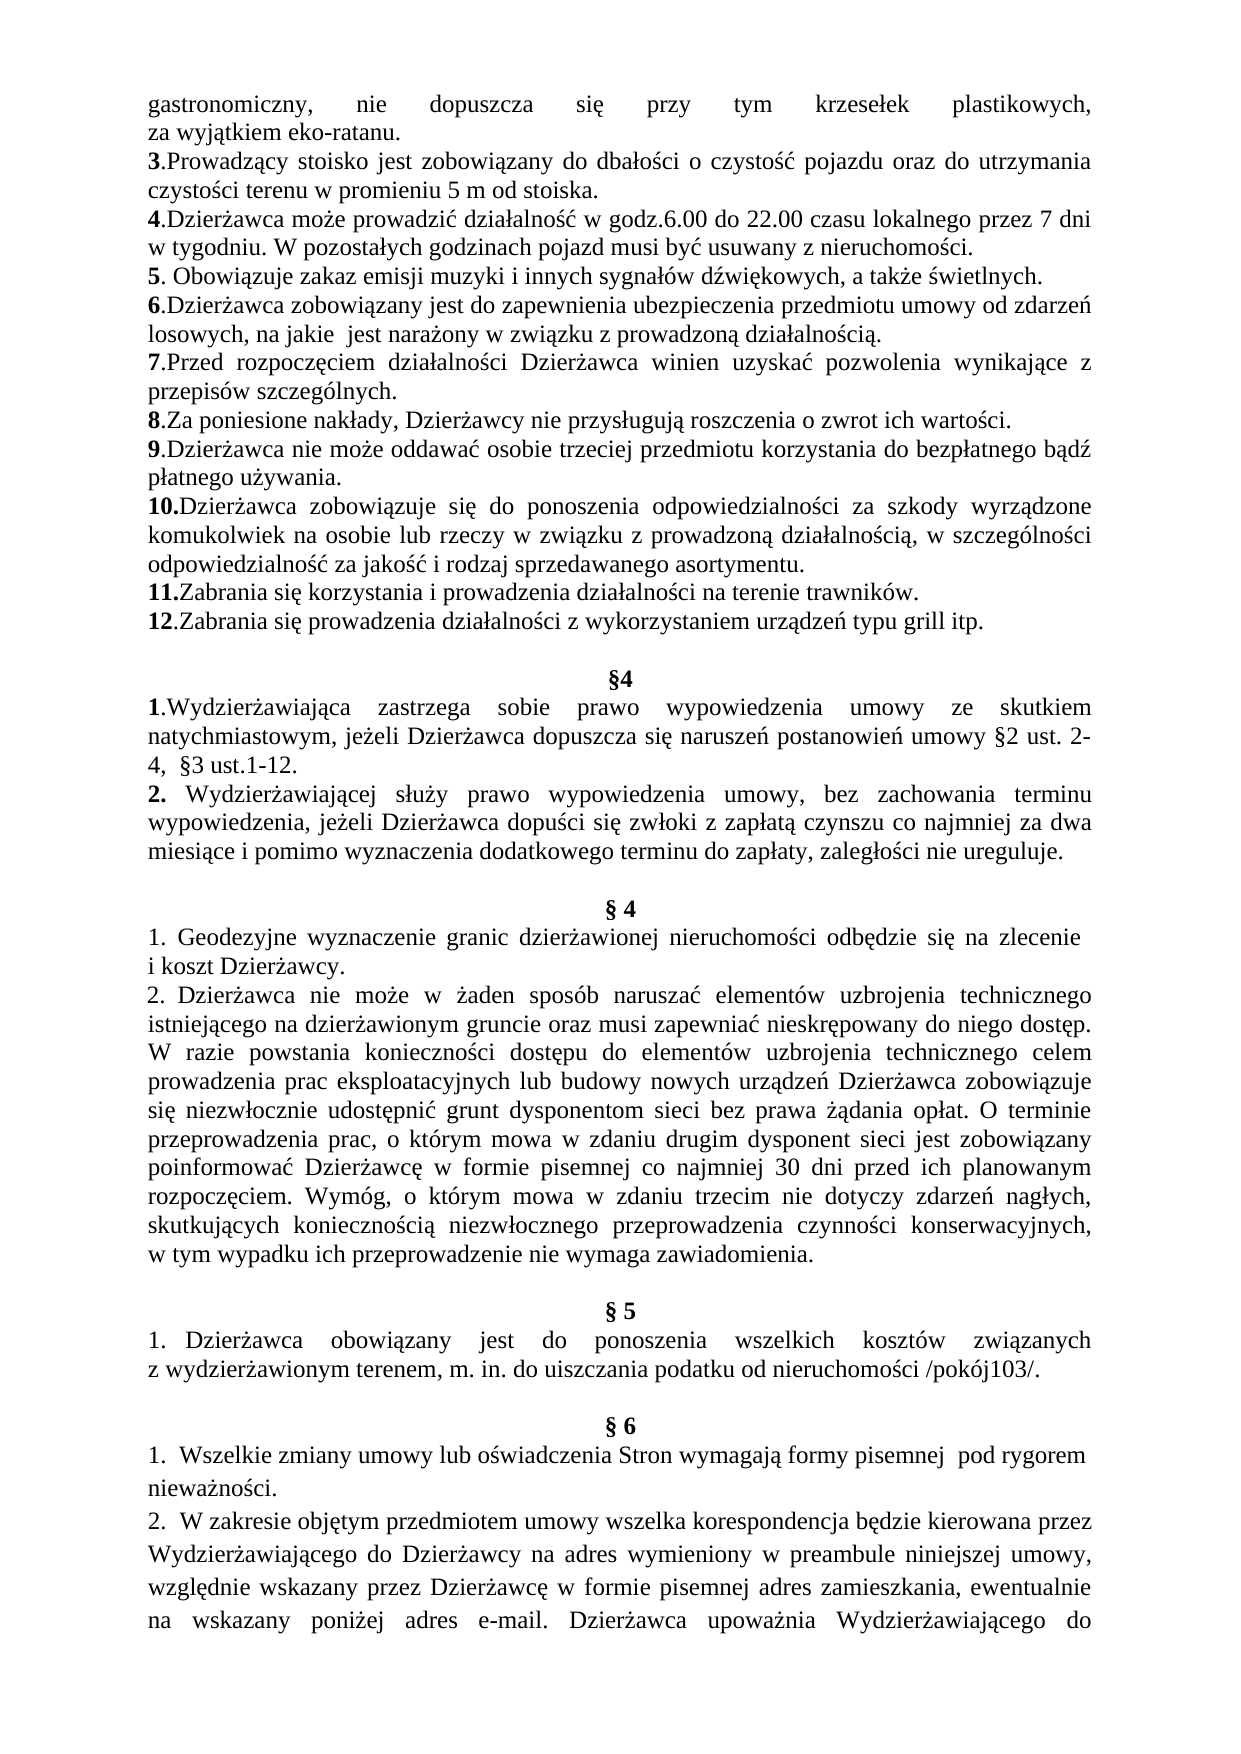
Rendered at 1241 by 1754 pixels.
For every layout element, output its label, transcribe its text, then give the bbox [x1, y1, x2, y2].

text 1. Wszelkie zmiany umowy lub oświadczenia Stron wymagają formy pisemnej pod rygorem nieważności. [148, 1440, 1092, 1502]
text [148, 89, 1092, 146]
text 10.Dzierżawca zobowiązuje się do ponoszenia odpowiedzialności za szkody wyrządzone komukolwiek na osobie lub rzeczy w związku z prowadzoną działalnością, w szczególności odpowiedzialność za jakość i rodzaj sprzedawanego asortymentu. [148, 491, 1092, 577]
text 2. Wydzierżawiającej służy prawo wypowiedzenia umowy, bez zachowania terminu wypowiedzenia, jeżeli Dzierżawca dopuści się zwłoki z zapłatą czynszu co najmniej za dwa miesiące i pomimo wyznaczenia dodatkowego terminu do zapłaty, zaległości nie ureguluje. [148, 779, 1092, 865]
text 3.Prowadzący stoisko jest zobowiązany do dbałości o czystość pojazdu oraz do utrzymania czystości terenu w promieniu 5 m od stoiska. [148, 146, 1092, 204]
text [148, 1506, 1092, 1634]
list Dzierżawca obowiązany jest do ponoszenia wszelkich kosztów związanych z wydzierżawionym terenem, m. in. do uiszczania podatku od nieruchomości /pokój103/. [148, 1325, 1092, 1382]
text § 4 [148, 894, 1092, 922]
text 11.Zabrania się korzystania i prowadzenia działalności na terenie trawników. [148, 577, 1092, 606]
text 8.Za poniesione nakłady, Dzierżawcy nie przysługują roszczenia o zwrot ich wartości. [148, 405, 1092, 434]
text 1.Wydzierżawiająca zastrzega sobie prawo wypowiedzenia umowy ze skutkiem natychmiastowym, jeżeli Dzierżawca dopuszcza się naruszeń postanowień umowy §2 ust. 2-4, §3 ust.1-12. [148, 692, 1092, 779]
text 9.Dzierżawca nie może oddawać osobie trzeciej przedmiotu korzystania do bezpłatnego bądź płatnego używania. [148, 434, 1092, 491]
text § 6 [148, 1411, 1092, 1440]
text 7.Przed rozpoczęciem działalności Dzierżawca winien uzyskać pozwolenia wynikające z przepisów szczególnych. [148, 347, 1092, 405]
text 4.Dzierżawca może prowadzić działalność w godz.6.00 do 22.00 czasu lokalnego przez 7 dni w tygodniu. W pozostałych godzinach pojazd musi być usuwany z nieruchomości. [148, 204, 1092, 261]
list Geodezyjne wyznaczenie granic dzierżawionej nieruchomości odbędzie się na zlecenie i koszt Dzierżawcy. [148, 922, 1092, 980]
text §4 [148, 664, 1092, 692]
text 6.Dzierżawca zobowiązany jest do zapewnienia ubezpieczenia przedmiotu umowy od zdarzeń losowych, na jakie jest narażony w związku z prowadzoną działalnością. [148, 290, 1092, 347]
text 12.Zabrania się prowadzenia działalności z wykorzystaniem urządzeń typu grill itp. [148, 606, 1092, 635]
text 5. Obowiązuje zakaz emisji muzyki i innych sygnałów dźwiękowych, a także świetlnych. [148, 261, 1092, 290]
list Dzierżawca nie może w żaden sposób naruszać elementów uzbrojenia technicznego istniejącego na dzierżawionym gruncie oraz musi zapewniać nieskrępowany do niego dostęp. W razie powstania konieczności dostępu do elementów uzbrojenia technicznego celem prowadzenia prac eksploatacyjnych lub budowy nowych urządzeń Dzierżawca zobowiązuje się niezwłocznie udostępnić grunt dysponentom sieci bez prawa żądania opłat. O terminie przeprowadzenia prac, o którym mowa w zdaniu drugim dysponent sieci jest zobowiązany poinformować Dzierżawcę w formie pisemnej co najmniej 30 dni przed ich planowanym rozpoczęciem. Wymóg, o którym mowa w zdaniu trzecim nie dotyczy zdarzeń nagłych, skutkujących koniecznością niezwłocznego przeprowadzenia czynności konserwacyjnych, w tym wypadku ich przeprowadzenie nie wymaga zawiadomienia. [147, 980, 1092, 1267]
text § 5 [148, 1296, 1092, 1325]
